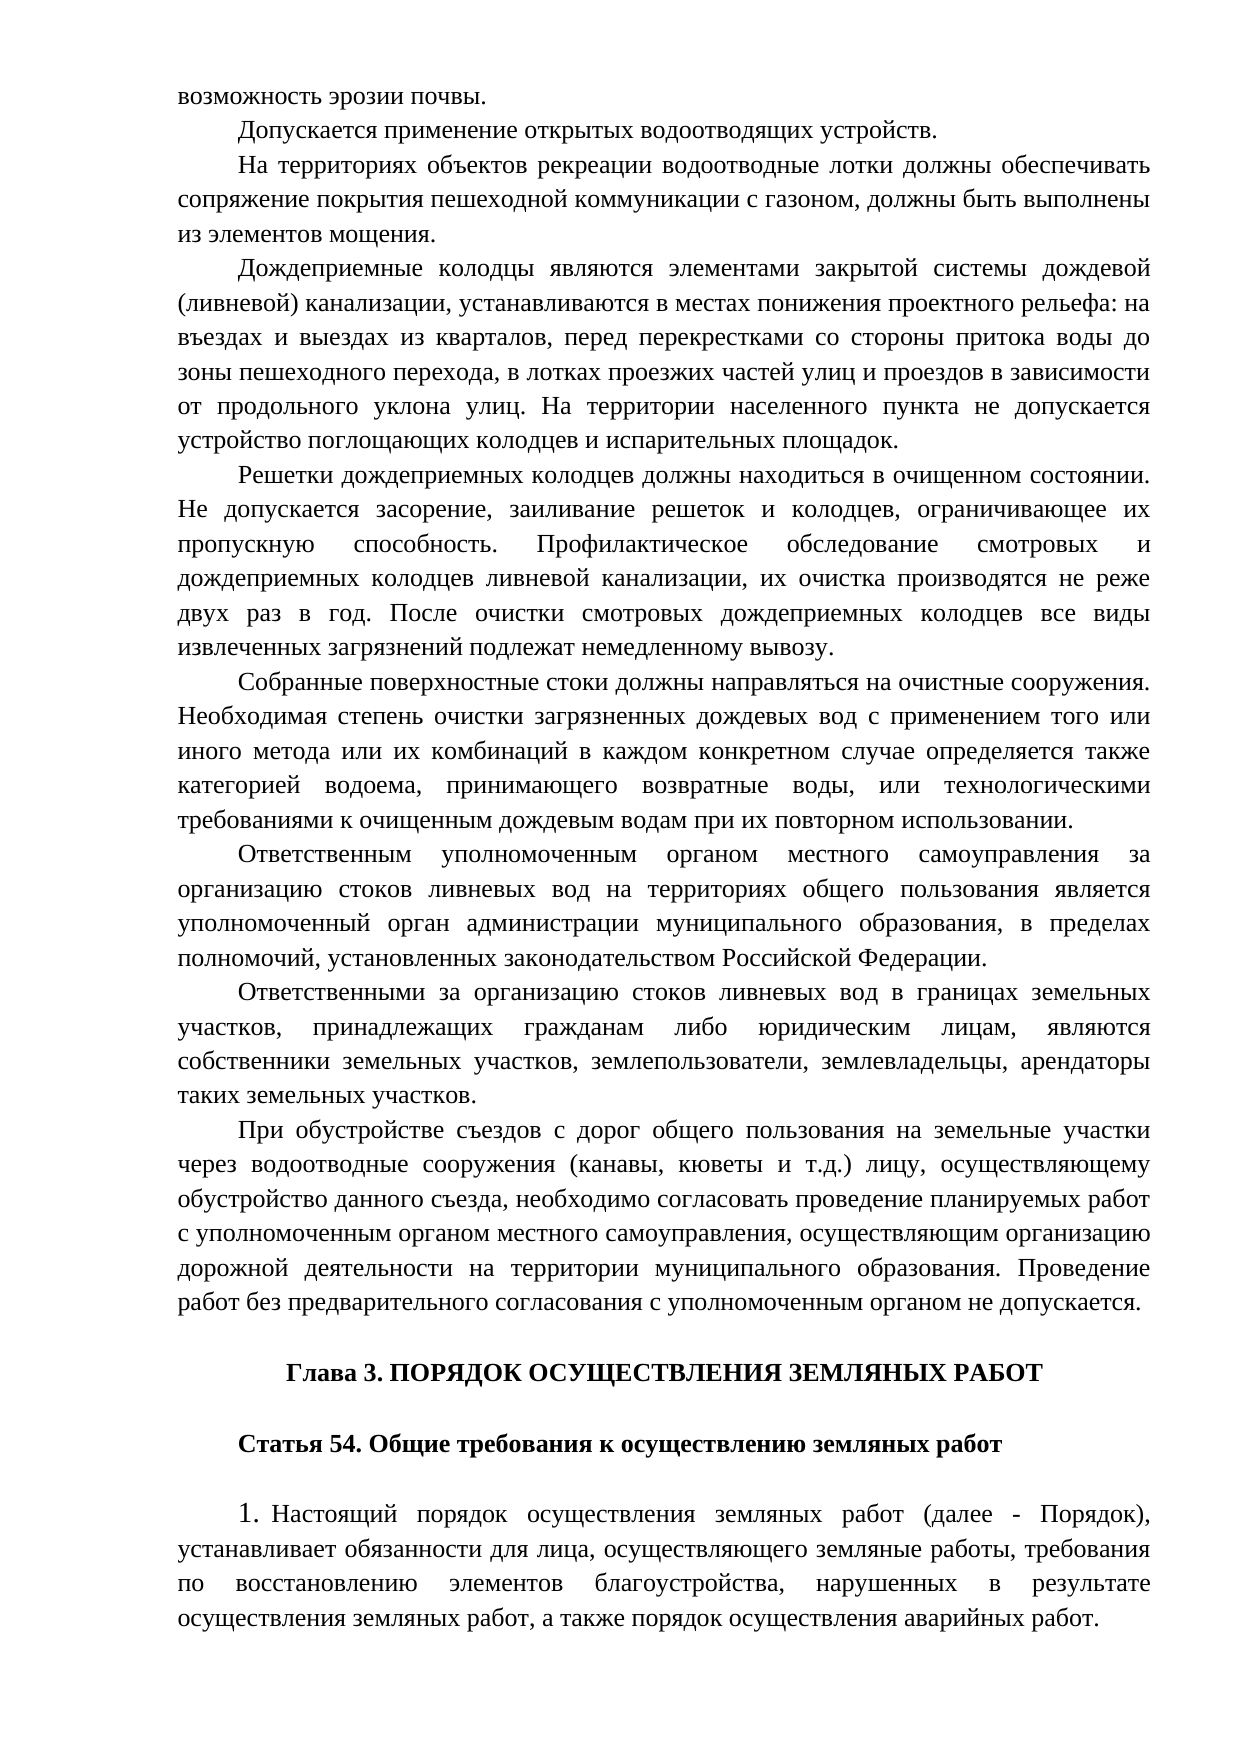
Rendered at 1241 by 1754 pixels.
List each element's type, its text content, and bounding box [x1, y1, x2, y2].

text При обустройстве съездов с дорог общего пользования на земельные участки через водоотводные сооружения (канавы, кюветы и т.д.) лицу, осуществляющему обустройство данного съезда, необходимо согласовать проведение планируемых работ с уполномоченным органом местного самоуправления, осуществляющим организацию дорожной деятельности на территории муниципального образования. Проведение работ без предварительного согласования с уполномоченным органом не допускается. [177, 1114, 1152, 1316]
list Настоящий порядок осуществления земляных работ (далее - Порядок), устанавливает обязанности для лица, осуществляющего земляные работы, требования по восстановлению элементов благоустройства, нарушенных в результате осуществления земляных работ, а также порядок осуществления аварийных работ. [177, 1495, 1152, 1632]
text Ответственными за организацию стоков ливневых вод в границах земельных участков, принадлежащих гражданам либо юридическим лицам, являются собственники земельных участков, землепользователи, землевладельцы, арендаторы таких земельных участков. [177, 976, 1152, 1109]
text Глава 3. ПОРЯДОК ОСУЩЕСТВЛЕНИЯ ЗЕМЛЯНЫХ РАБОТ [177, 1357, 1152, 1387]
text Статья 54. Общие требования к осуществлению земляных работ [177, 1428, 1152, 1458]
text Решетки дождеприемных колодцев должны находиться в очищенном состоянии. Не допускается засорение, заиливание решеток и колодцев, ограничивающее их пропускную способность. Профилактическое обследование смотровых и дождеприемных колодцев ливневой канализации, их очистка производятся не реже двух раз в год. После очистки смотровых дождеприемных колодцев все виды извлеченных загрязнений подлежат немедленному вывозу. [177, 459, 1152, 661]
text Дождеприемные колодцы являются элементами закрытой системы дождевой (ливневой) канализации, устанавливаются в местах понижения проектного рельефа: на въездах и выездах из кварталов, перед перекрестками со стороны притока воды до зоны пешеходного перехода, в лотках проезжих частей улиц и проездов в зависимости от продольного уклона улиц. На территории населенного пункта не допускается устройство поглощающих колодцев и испарительных площадок. [177, 252, 1152, 454]
text Ответственным уполномоченным органом местного самоуправления за организацию стоков ливневых вод на территориях общего пользования является уполномоченный орган администрации муниципального образования, в пределах полномочий, установленных законодательством Российской Федерации. [177, 838, 1152, 972]
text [177, 80, 1152, 110]
text Допускается применение открытых водоотводящих устройств. [177, 114, 1152, 144]
text На территориях объектов рекреации водоотводные лотки должны обеспечивать сопряжение покрытия пешеходной коммуникации с газоном, должны быть выполнены из элементов мощения. [177, 149, 1152, 248]
text Собранные поверхностные стоки должны направляться на очистные сооружения. Необходимая степень очистки загрязненных дождевых вод с применением того или иного метода или их комбинаций в каждом конкретном случае определяется также категорией водоема, принимающего возвратные воды, или технологическими требованиями к очищенным дождевым водам при их повторном использовании. [177, 666, 1152, 834]
